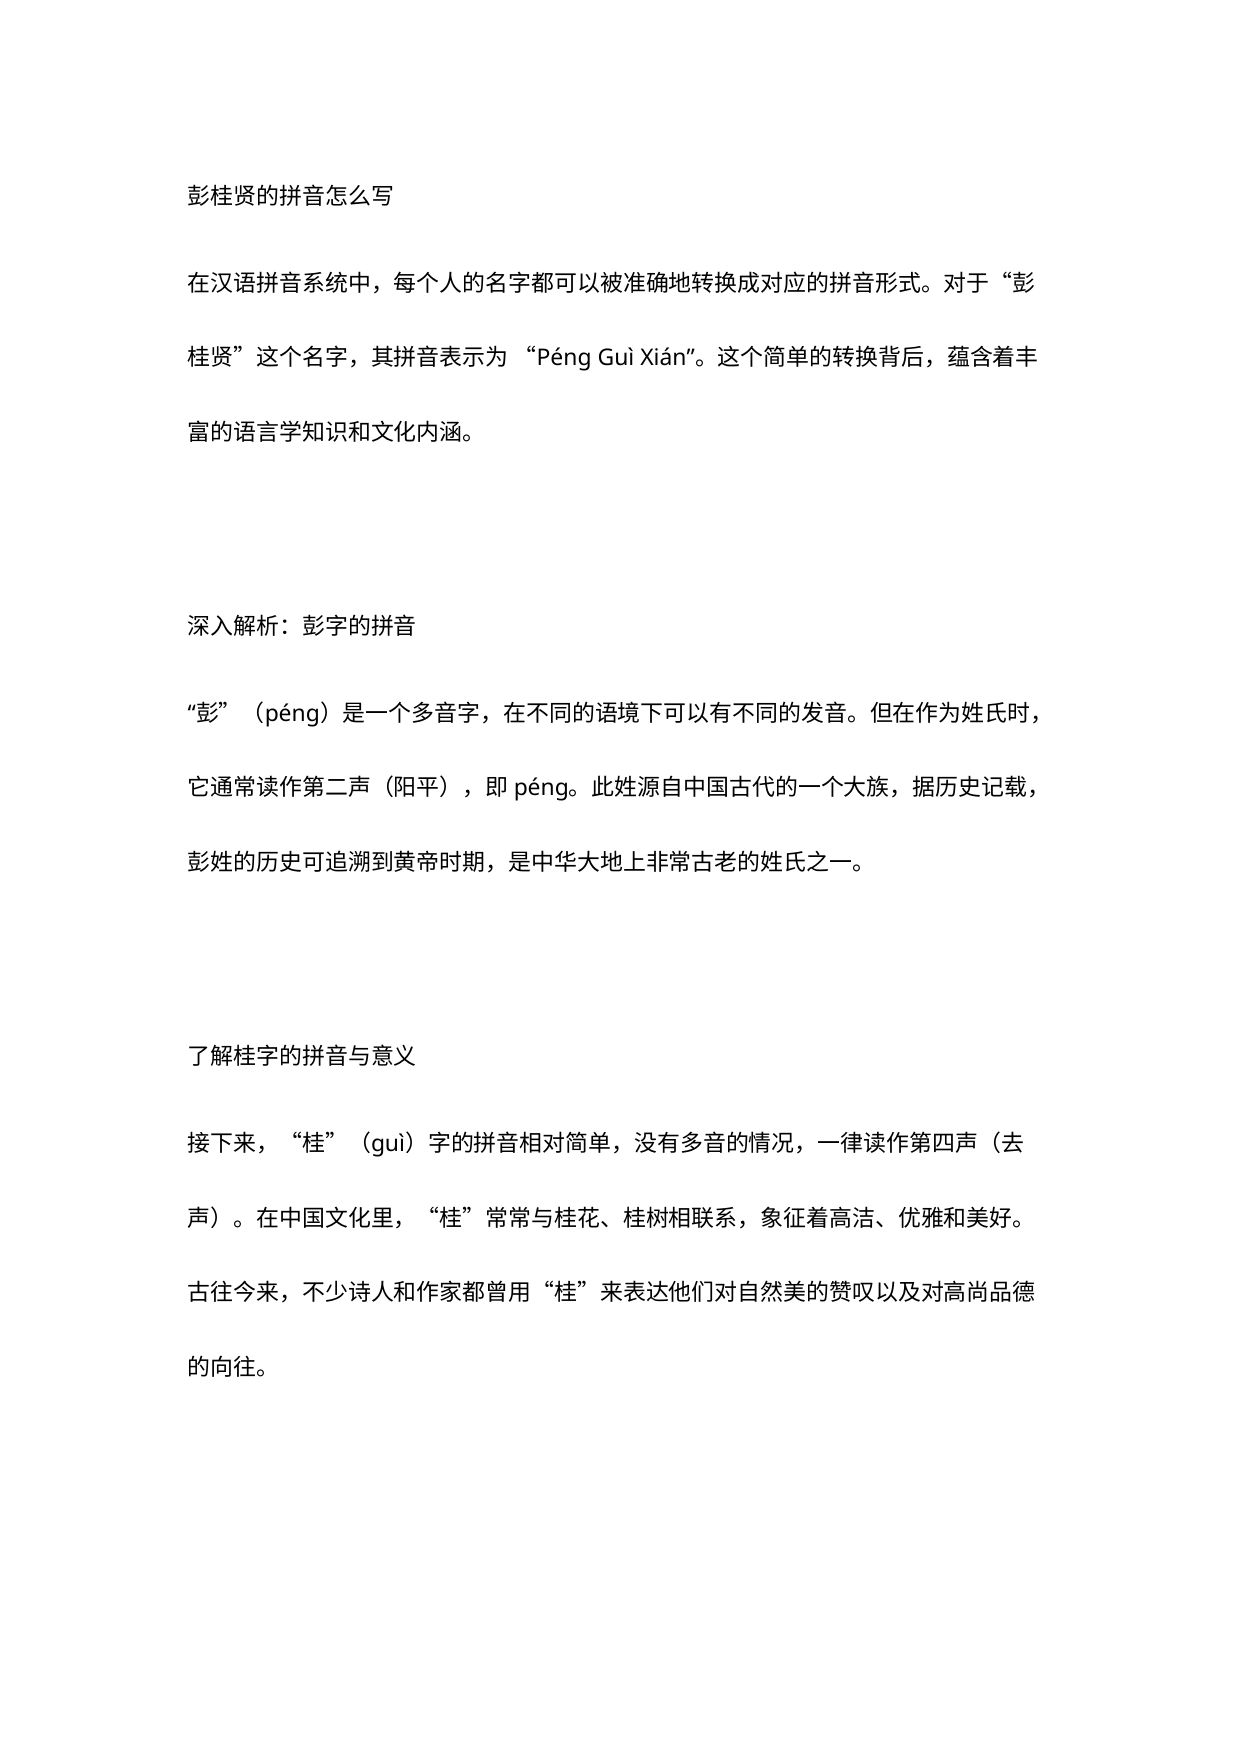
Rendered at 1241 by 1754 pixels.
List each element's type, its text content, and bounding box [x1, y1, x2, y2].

text 深入解析：彭字的拼音 [187, 592, 1053, 657]
text 了解桂字的拼音与意义 [187, 1022, 1053, 1087]
text 彭桂贤的拼音怎么写 [187, 162, 1053, 227]
text “彭”（péng）是一个多音字，在不同的语境下可以有不同的发音。但在作为姓氏时，它通常读作第二声（阳平），即 péng。此姓源自中国古代的一个大族，据历史记载，彭姓的历史可追溯到黄帝时期，是中华大地上非常古老的姓氏之一。 [187, 679, 1053, 893]
text 在汉语拼音系统中，每个人的名字都可以被准确地转换成对应的拼音形式。对于“彭桂贤”这个名字，其拼音表示为 “Péng Guì Xián”。这个简单的转换背后，蕴含着丰富的语言学知识和文化内涵。 [187, 248, 1053, 463]
text 接下来，“桂”（guì）字的拼音相对简单，没有多音的情况，一律读作第四声（去声）。在中国文化里，“桂”常常与桂花、桂树相联系，象征着高洁、优雅和美好。古往今来，不少诗人和作家都曾用“桂”来表达他们对自然美的赞叹以及对高尚品德的向往。 [187, 1109, 1053, 1398]
